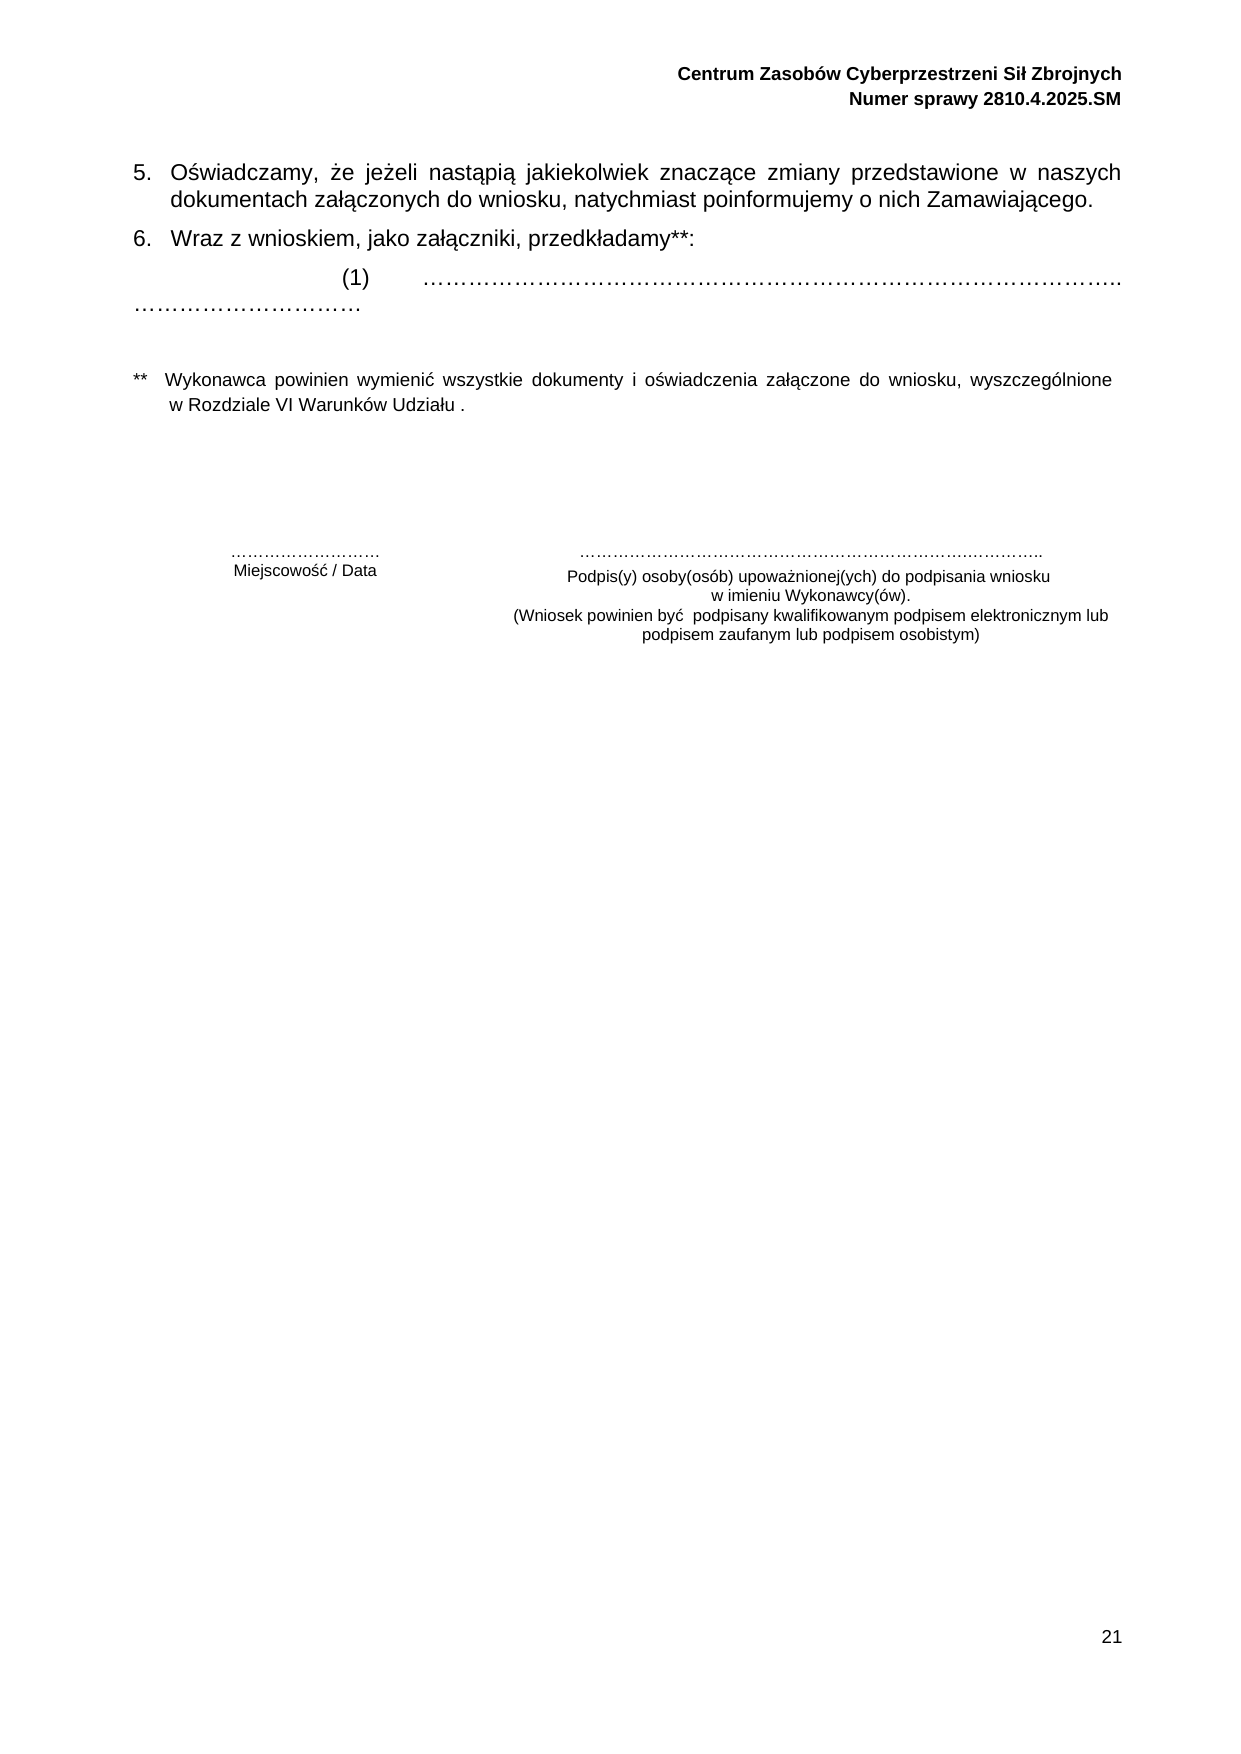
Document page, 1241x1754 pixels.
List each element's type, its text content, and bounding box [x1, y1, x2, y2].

table_header ……………………… [122, 542, 488, 561]
text (1) ………………………………………………………………………………..………………………… [133, 263, 1122, 316]
list Oświadczamy, że jeżeli nastąpią jakiekolwiek znaczące zmiany przedstawione w naszych dokumentach załączonych do wniosku, natychmiast poinformujemy o nich Zamawiającego. [133, 159, 1122, 212]
text ** Wykonawca powinien wymienić wszystkie dokumenty i oświadczenia załączone do wniosku, wyszczególnione w Rozdziale VI Warunków Udziału . [133, 369, 1122, 416]
table_header …………………………………………………………….………….. [489, 542, 1133, 561]
list Wraz z wnioskiem, jako załączniki, przedkładamy**: [133, 224, 1122, 251]
table_cell Podpis(y) osoby(osób) upoważnionej(ych) do podpisania wniosku w imieniu Wykonawcy(ów). (Wniosek powinien być podpisany kwalifikowanym podpisem elektronicznym lub podpisem zaufanym lub podpisem osobistym) [489, 561, 1133, 650]
table_cell Miejscowość / Data [122, 561, 488, 650]
